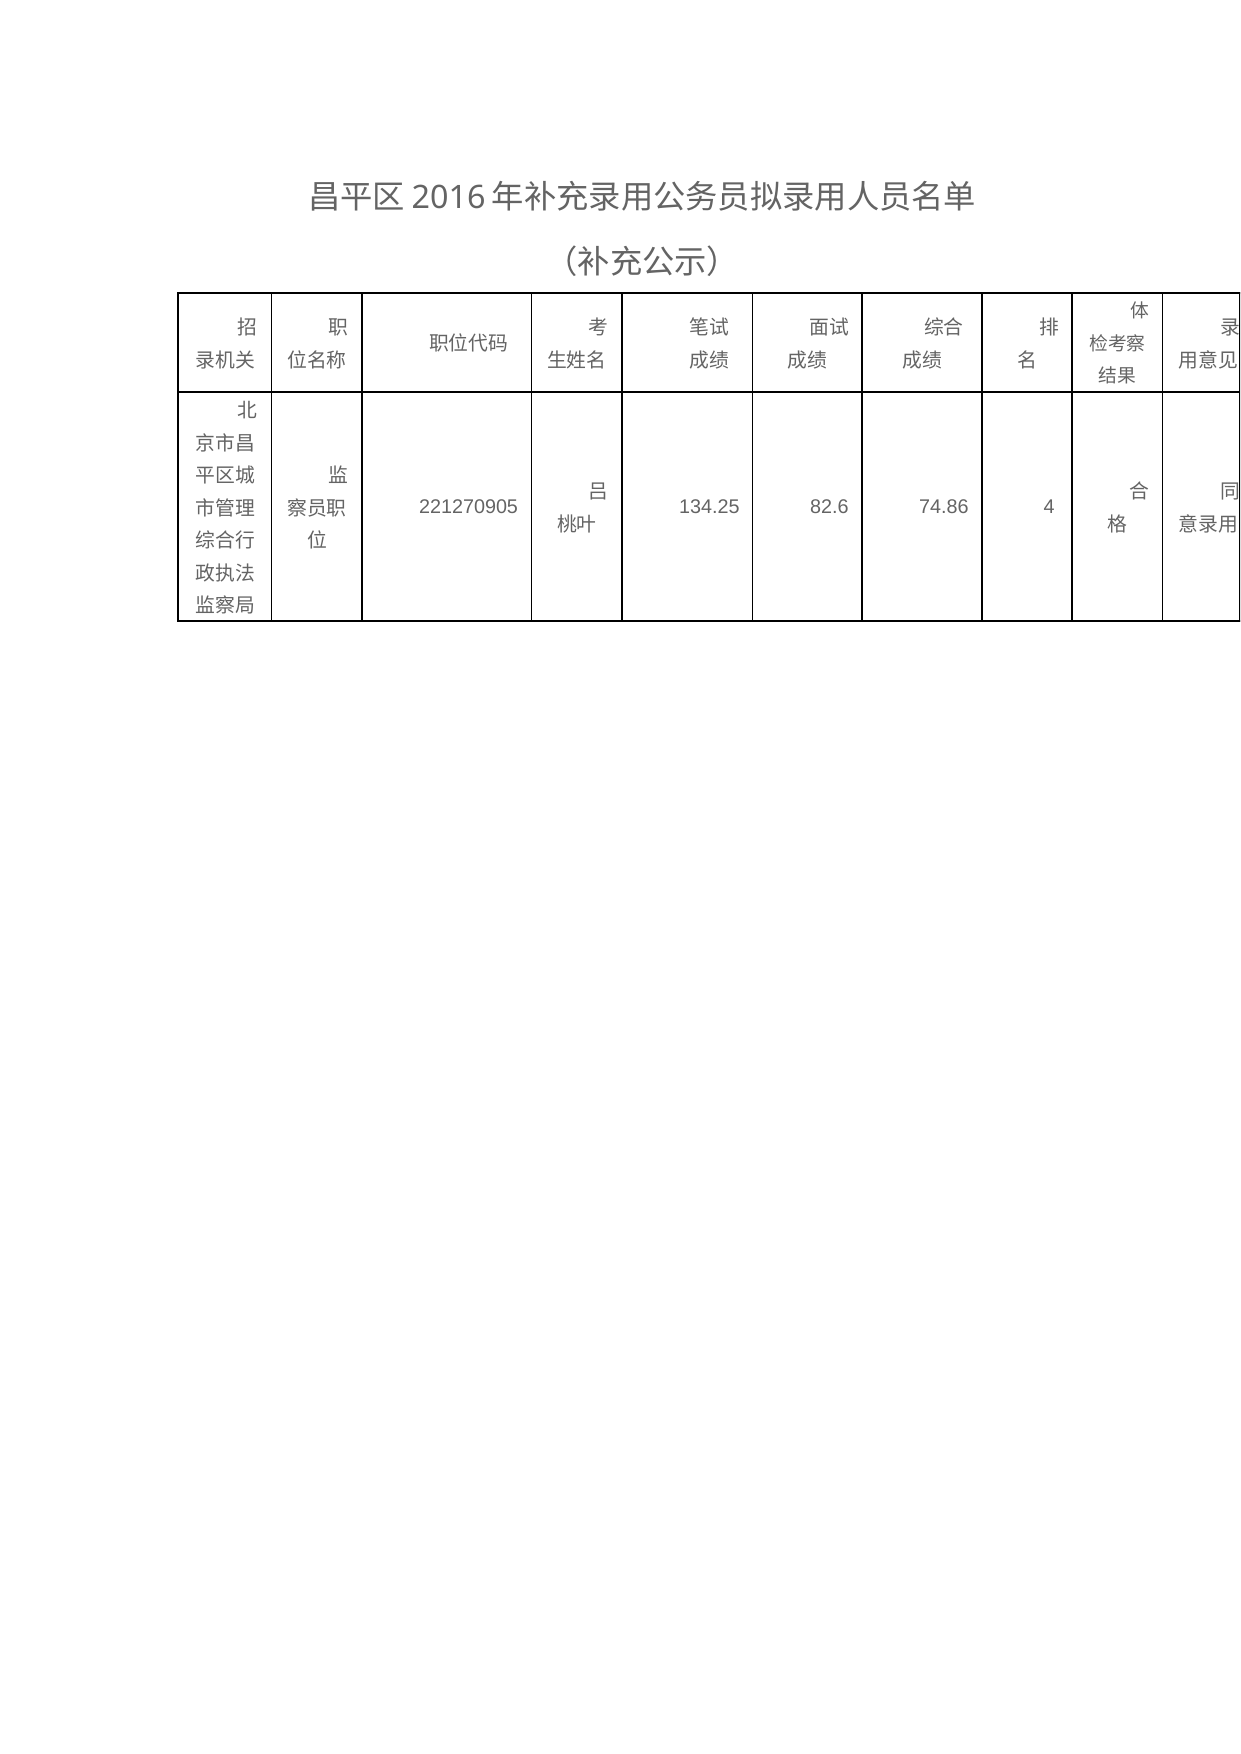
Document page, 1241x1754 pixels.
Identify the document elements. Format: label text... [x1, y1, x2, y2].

table_header 职位名称 [272, 294, 361, 391]
table_cell 82.6 [753, 393, 861, 620]
table_cell 北京市昌平区城市管理综合行政执法监察局 [179, 393, 271, 620]
table_cell 74.86 [863, 393, 981, 620]
table_cell 同意录用 [1163, 393, 1239, 620]
table_header 体检考察 结果 [1073, 294, 1162, 391]
table_cell 134.25 [623, 393, 752, 620]
table_cell 吕桃叶 [532, 393, 621, 620]
table_cell 监察员职位 [272, 393, 361, 620]
text （补充公示） [187, 227, 1053, 292]
table_header 笔试 成绩 [623, 294, 752, 391]
table_header 考生姓名 [532, 294, 621, 391]
table_header 综合成绩 [863, 294, 981, 391]
table_header 招录机关 [179, 294, 271, 391]
table_header 面试成绩 [753, 294, 861, 391]
table_cell 合格 [1073, 393, 1162, 620]
table_cell 4 [983, 393, 1071, 620]
table_header 录用意见 [1163, 294, 1239, 391]
table_header 排名 [983, 294, 1071, 391]
text 昌平区2016年补充录用公务员拟录用人员名单 [187, 162, 1053, 227]
table_header 职位代码 [363, 294, 531, 391]
table_cell 221270905 [363, 393, 531, 620]
